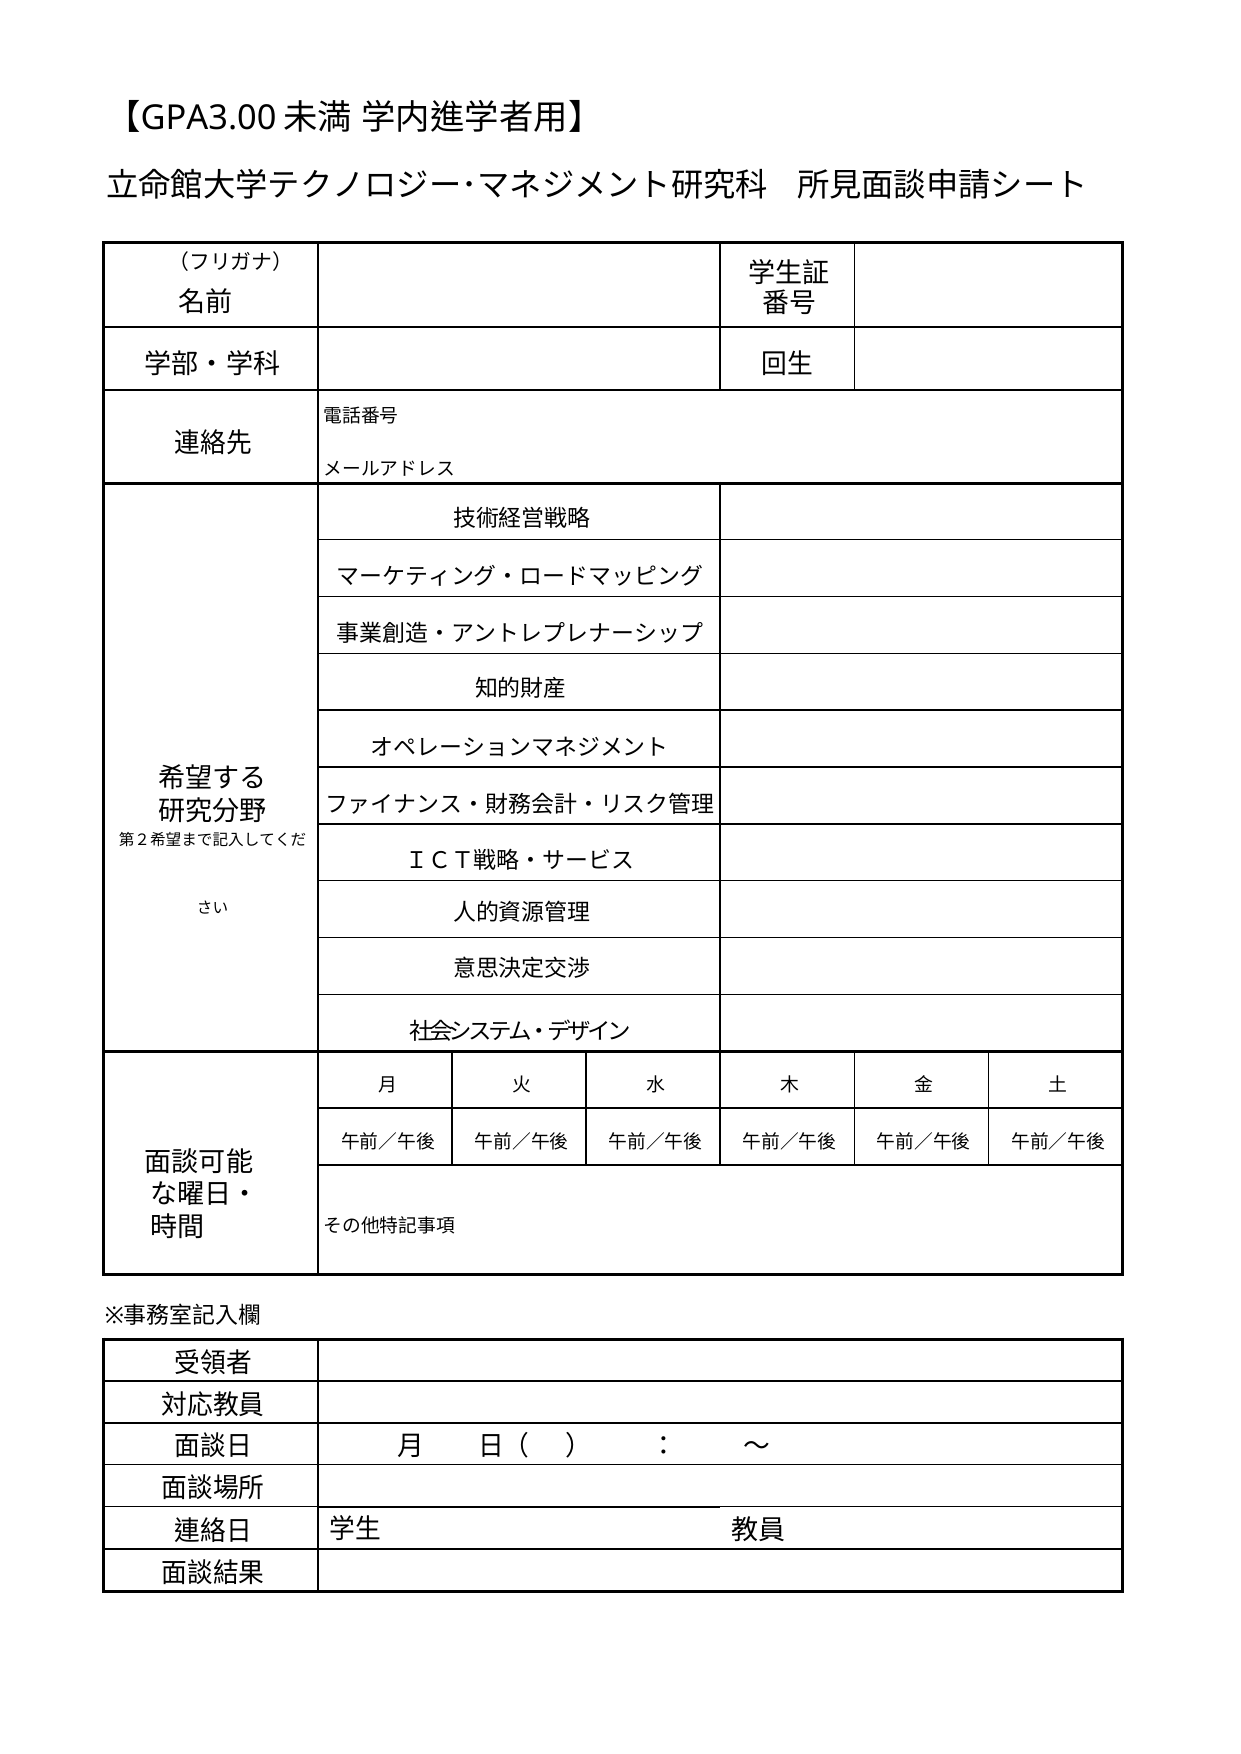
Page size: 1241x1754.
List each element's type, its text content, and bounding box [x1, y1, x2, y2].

table_header [319, 1341, 1121, 1380]
table_cell [721, 825, 1121, 880]
table_cell 社会システム・デザイン [319, 995, 719, 1050]
table_cell 電話番号 メールアドレス [319, 391, 1121, 482]
table_cell 学部・学科 [105, 328, 317, 389]
table_cell [319, 1382, 1121, 1422]
table_cell 連絡日 [105, 1507, 317, 1548]
table_cell 事業創造・アントレプレナーシップ [319, 597, 719, 652]
table_cell 水 [587, 1053, 719, 1107]
table_cell [721, 597, 1121, 652]
table_cell [721, 654, 1121, 709]
table_cell [721, 881, 1121, 937]
text ※事務室記入欄 [104, 1299, 1134, 1330]
table_cell [721, 768, 1121, 823]
table_cell 意思決定交渉 [319, 938, 719, 993]
table_cell 月 [385, 1424, 448, 1464]
table_cell [319, 328, 719, 389]
table_cell 午前／午後 [989, 1109, 1121, 1164]
table_header 受領者 [105, 1341, 317, 1380]
table_cell オペレーションマネジメント [319, 711, 719, 766]
table_cell 面談日 [105, 1424, 317, 1464]
table_cell ） [543, 1424, 619, 1464]
table_cell 火 [453, 1053, 585, 1107]
table_cell [721, 540, 1121, 596]
table_cell ： [619, 1424, 697, 1464]
table_cell 土 [989, 1053, 1121, 1107]
table_cell [855, 328, 1121, 389]
table_cell マーケティング・ロードマッピング [319, 540, 719, 596]
table_cell 面談結果 [105, 1550, 317, 1590]
table_cell ファイナンス・財務会計・リスク管理 [319, 768, 719, 823]
table_cell 対応教員 [105, 1382, 317, 1422]
table_cell 午前／午後 [721, 1109, 854, 1164]
table_cell 月 [319, 1053, 451, 1107]
table_cell 金 [855, 1053, 988, 1107]
table_cell [721, 485, 1121, 539]
table_cell 午前／午後 [319, 1109, 451, 1164]
table_cell 技術経営戦略 [319, 485, 719, 539]
table_cell 午前／午後 [453, 1109, 585, 1164]
table_header [319, 244, 719, 326]
table_cell ～ [697, 1424, 1121, 1464]
table_cell ＩＣＴ戦略・サービス [319, 825, 719, 880]
table_cell 回生 [721, 328, 854, 389]
table_cell 日（ [448, 1424, 543, 1464]
table_header [855, 244, 1121, 326]
table_cell その他特記事項 [319, 1166, 1121, 1272]
table_cell [721, 938, 1121, 993]
table_cell 知的財産 [319, 654, 719, 709]
table_cell 木 [721, 1053, 854, 1107]
table_cell [319, 1424, 385, 1464]
text 立命館大学テクノロジー･マネジメント研究科 所見面談申請シート [106, 159, 1134, 206]
table_cell [319, 1465, 1121, 1506]
table_cell [721, 711, 1121, 766]
table_cell [319, 1550, 1121, 1590]
table_header 学生証番号 [721, 244, 854, 326]
table_cell [721, 995, 1121, 1050]
table_cell 希望する研究分野 第２希望まで記入してください [105, 485, 317, 1050]
table_header （フリガナ） 名前 [105, 244, 317, 326]
table_cell 面談可能な曜日・時間 [105, 1053, 317, 1272]
table_cell 人的資源管理 [319, 881, 719, 937]
table_cell 学生 [319, 1508, 720, 1548]
table_cell 教員 [720, 1507, 1121, 1548]
title 【GPA3.00未満 学内進学者用】 [106, 92, 1134, 139]
table_cell 午前／午後 [855, 1109, 988, 1164]
table_cell 午前／午後 [587, 1109, 719, 1164]
table_cell 面談場所 [105, 1465, 317, 1506]
table_cell 連絡先 [105, 391, 317, 482]
